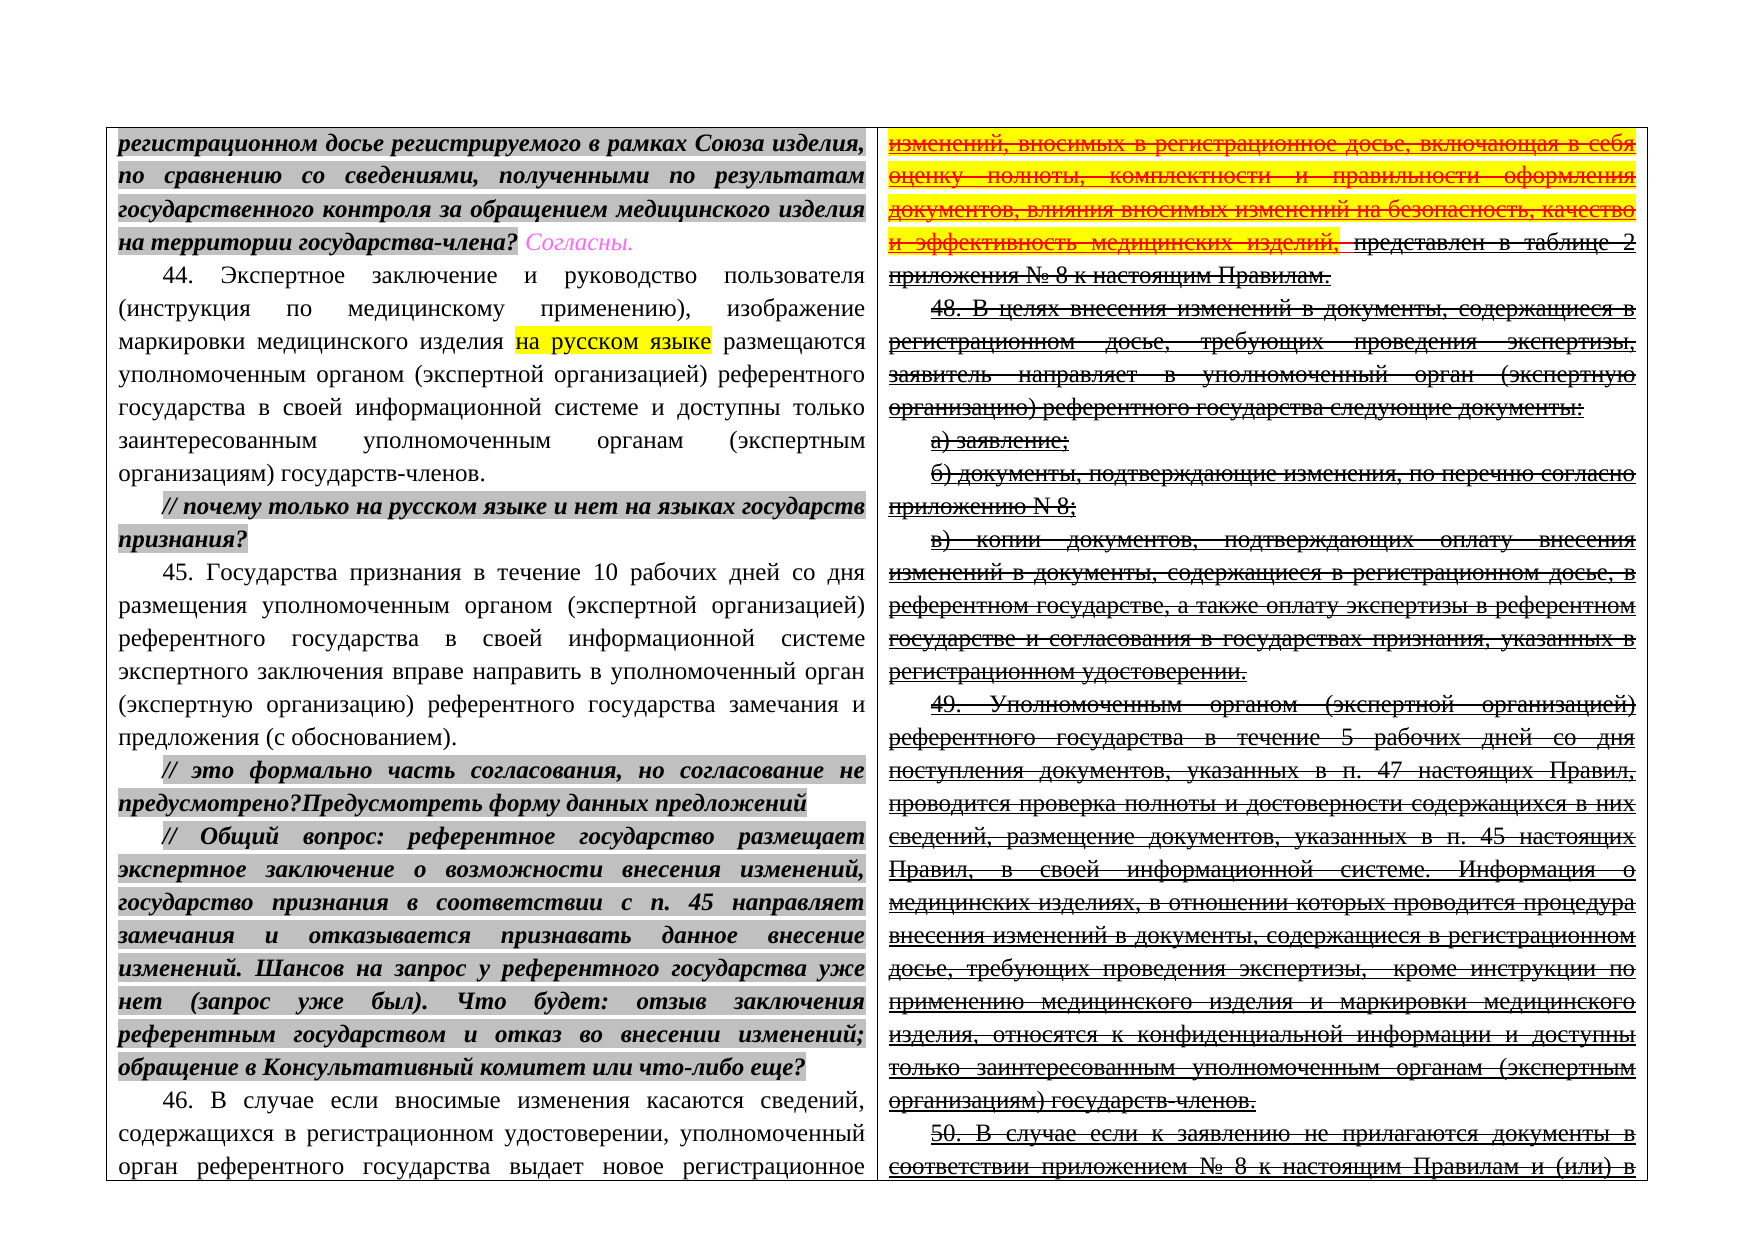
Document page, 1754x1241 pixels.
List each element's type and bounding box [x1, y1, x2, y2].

table_cell [107, 128, 877, 1180]
table_cell [878, 128, 1647, 1180]
